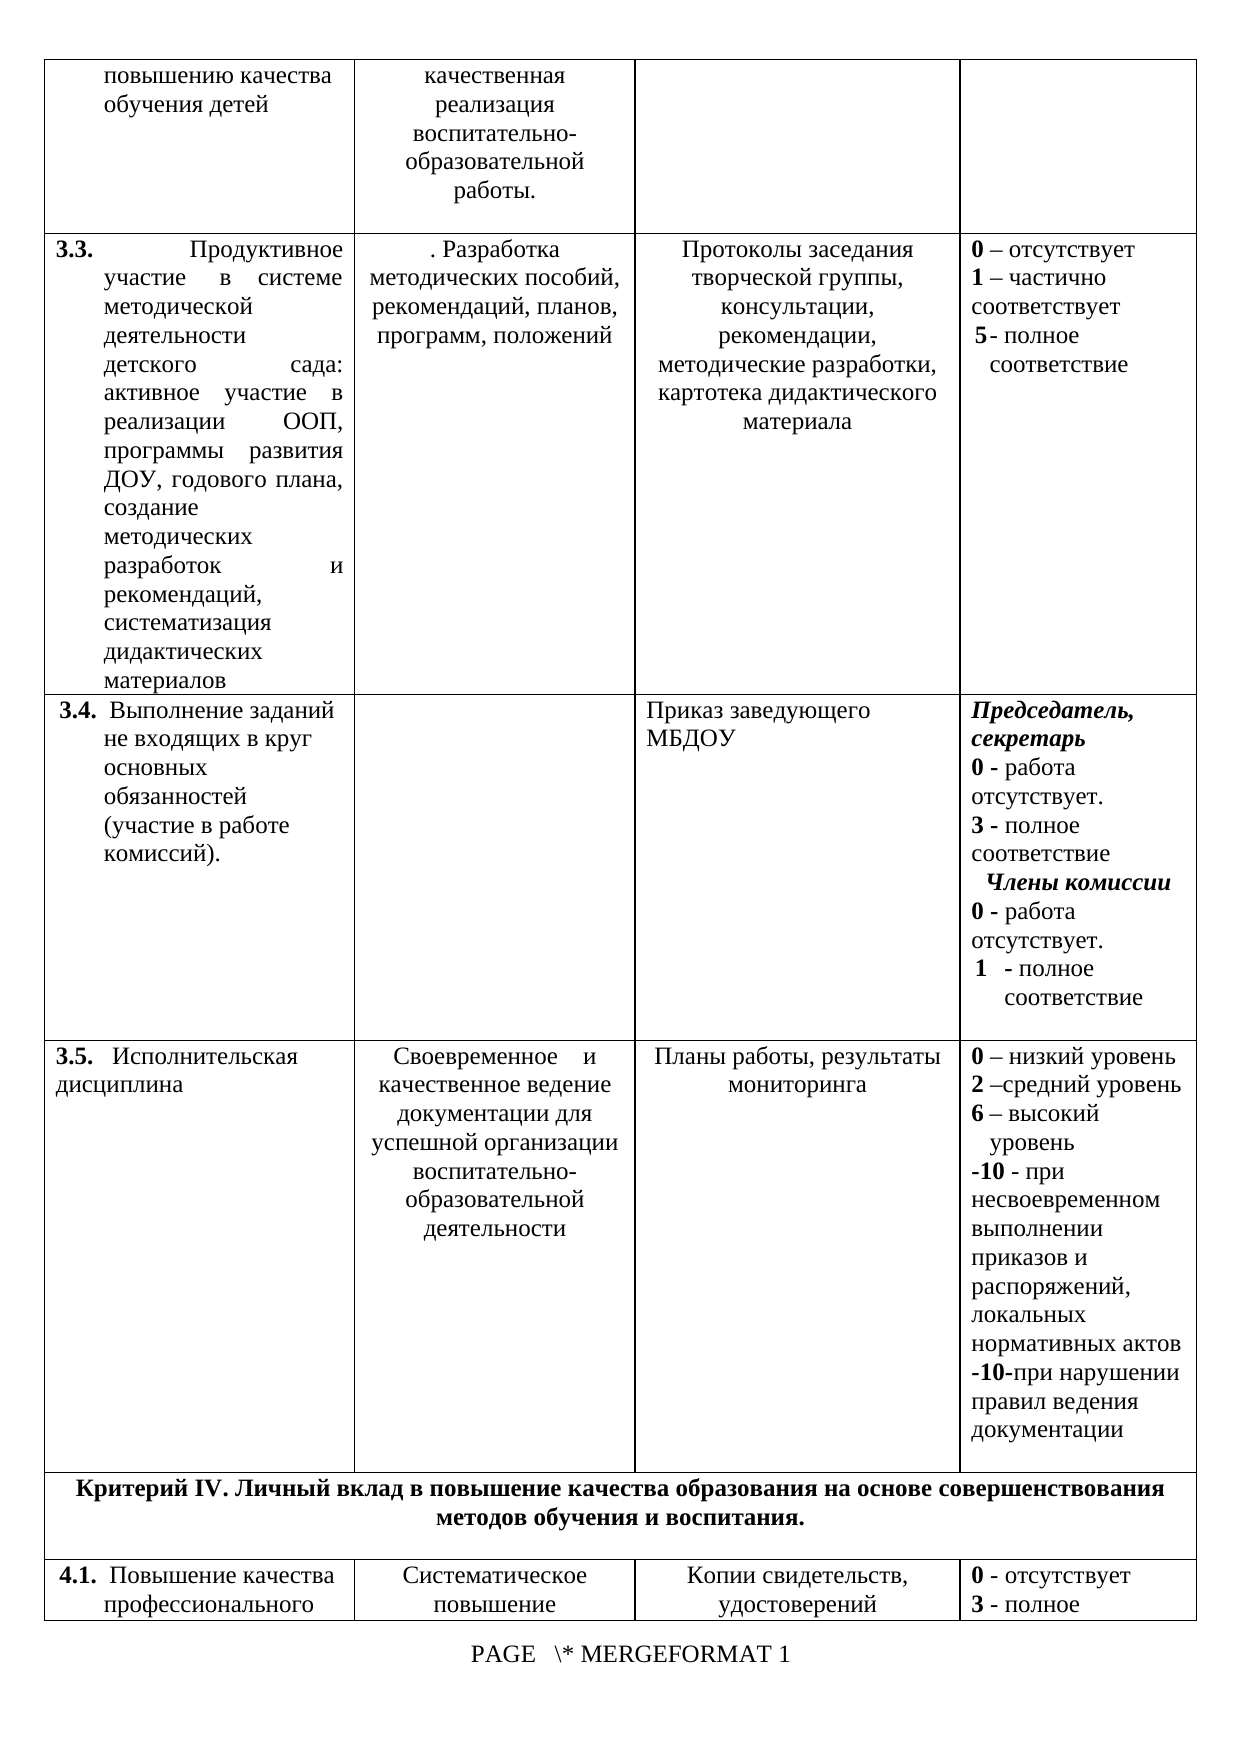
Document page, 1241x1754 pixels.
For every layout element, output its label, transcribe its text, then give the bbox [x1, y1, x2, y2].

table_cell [636, 60, 959, 233]
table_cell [355, 1560, 634, 1619]
table_cell Своевременное и качественное ведение документации для успешной организации воспитательно-образовательной деятельности [355, 1041, 634, 1472]
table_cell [961, 60, 1196, 233]
table_cell 3.4. Выполнение заданий не входящих в круг основных обязанностей (участие в работе комиссий). [45, 695, 354, 1040]
table_cell Протоколы заседания творческой группы, консультации, рекомендации, методические разработки, картотека дидактического материала [636, 234, 959, 694]
table_cell 3.5. Исполнительская дисциплина [45, 1041, 354, 1472]
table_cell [45, 60, 354, 233]
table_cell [961, 1560, 1196, 1619]
table_cell 3.3. Продуктивное участие в системе методической деятельности детского сада: активное участие в реализации ООП, программы развития ДОУ, годового плана, создание методических разработок и рекомендаций, систематизация дидактических материалов [45, 234, 354, 694]
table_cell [355, 60, 634, 233]
table_cell [355, 695, 634, 1040]
table_cell Планы работы, результаты мониторинга [636, 1041, 959, 1472]
table_cell 0 – низкий уровень 2 –средний уровень – высокий уровень -10 - при несвоевременном выполнении приказов и распоряжений, локальных нормативных актов -10-при нарушении правил ведения документации [961, 1041, 1196, 1472]
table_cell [636, 1560, 959, 1619]
table_cell . Разработка методических пособий, рекомендаций, планов, программ, положений [355, 234, 634, 694]
table_cell Приказ заведующего МБДОУ [636, 695, 959, 1040]
table_cell Критерий IV. Личный вклад в повышение качества образования на основе совершенствования методов обучения и воспитания. [45, 1473, 1196, 1559]
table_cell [45, 1560, 354, 1619]
table_cell Председатель, секретарь 0 - работа отсутствует. 3 - полное соответствие Члены комиссии 0 - работа отсутствует. - полное соответствие [961, 695, 1196, 1040]
table_cell 0 – отсутствует 1 – частично соответствует - полное соответствие [961, 234, 1196, 694]
